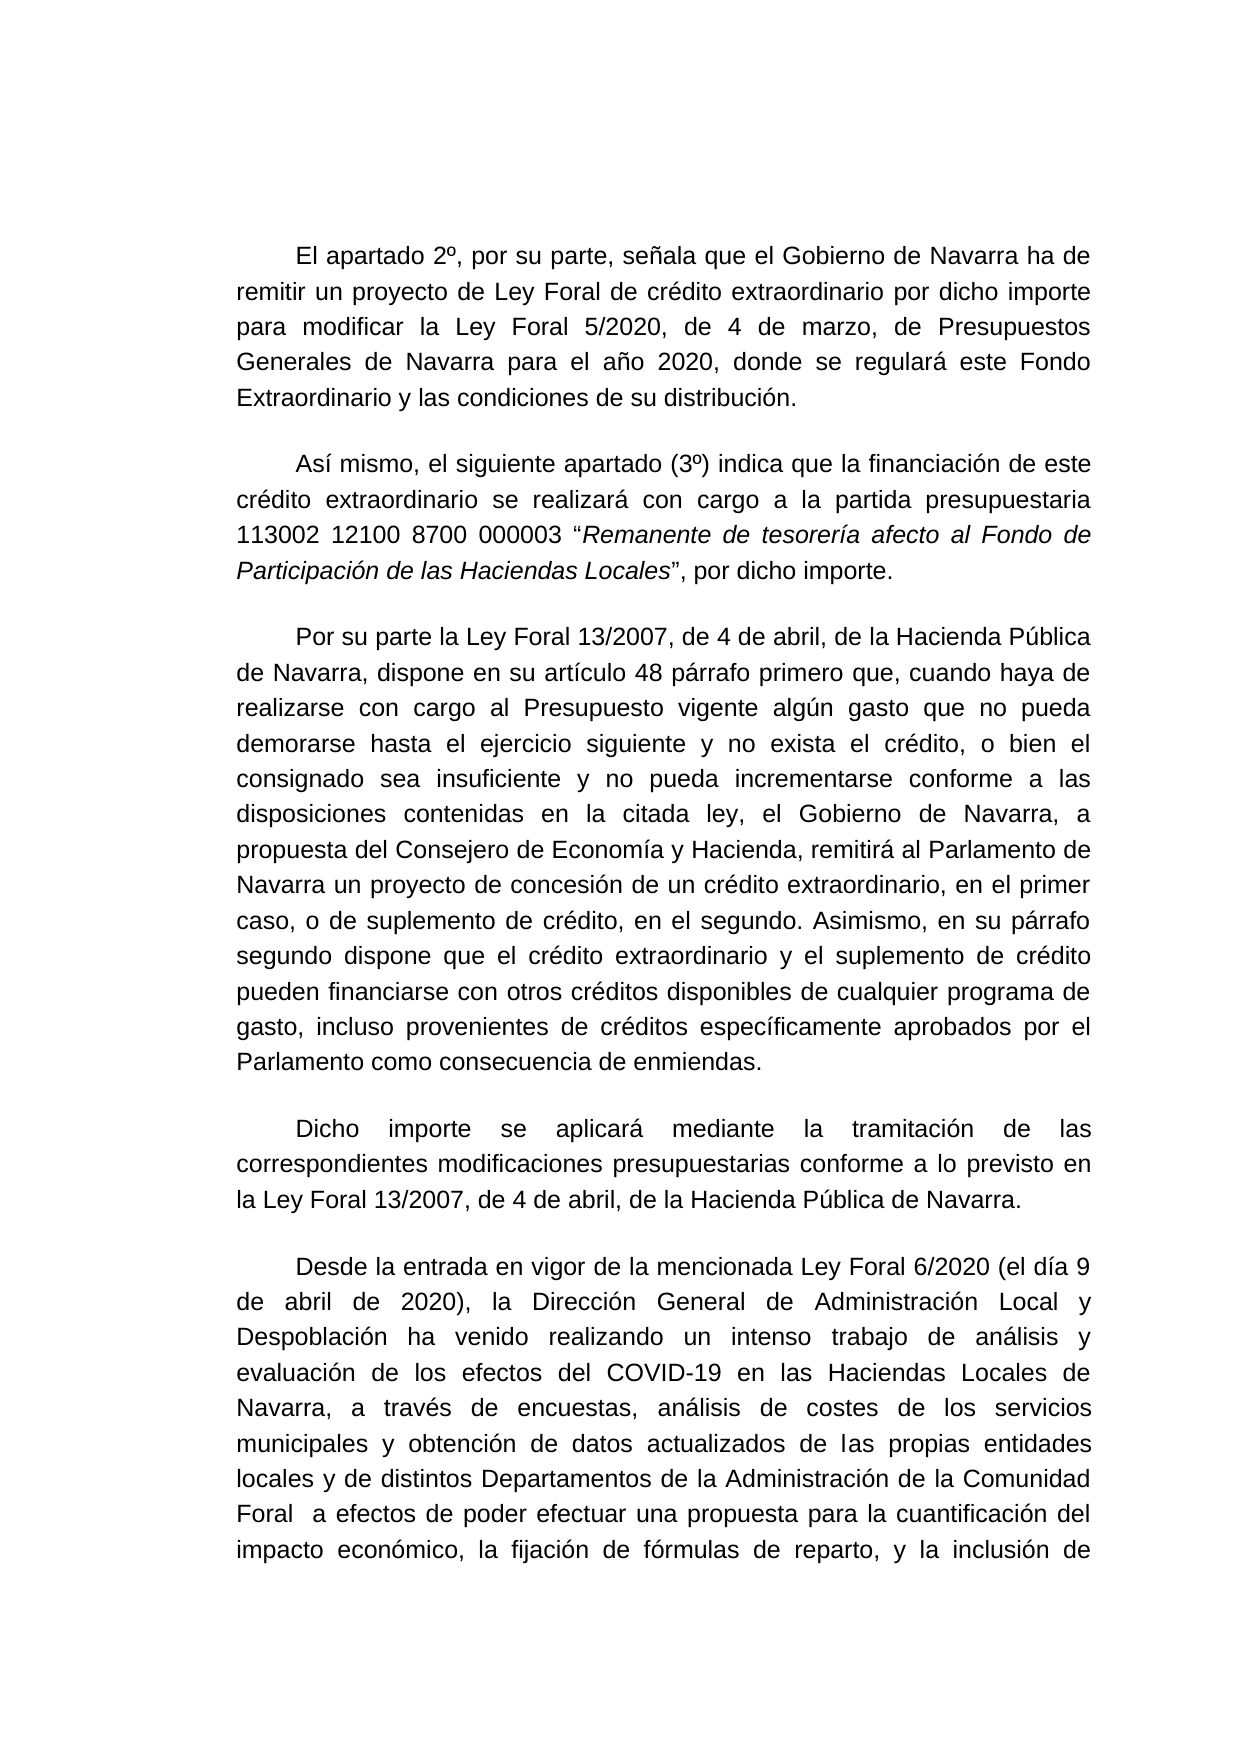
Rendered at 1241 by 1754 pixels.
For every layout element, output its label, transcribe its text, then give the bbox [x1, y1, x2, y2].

text Por su parte la Ley Foral 13/2007, de 4 de abril, de la Hacienda Pública de Navarra, dispone en su artículo 48 párrafo primero que, cuando haya de realizarse con cargo al Presupuesto vigente algún gasto que no pueda demorarse hasta el ejercicio siguiente y no exista el crédito, o bien el consignado sea insuficiente y no pueda incrementarse conforme a las disposiciones contenidas en la citada ley, el Gobierno de Navarra, a propuesta del Consejero de Economía y Hacienda, remitirá al Parlamento de Navarra un proyecto de concesión de un crédito extraordinario, en el primer caso, o de suplemento de crédito, en el segundo. Asimismo, en su párrafo segundo dispone que el crédito extraordinario y el suplemento de crédito pueden financiarse con otros créditos disponibles de cualquier programa de gasto, incluso provenientes de créditos específicamente aprobados por el Parlamento como consecuencia de enmiendas. [236, 617, 1092, 1078]
text Así mismo, el siguiente apartado (3º) indica que la financiación de este crédito extraordinario se realizará con cargo a la partida presupuestaria 113002 12100 8700 000003 “Remanente de tesorería afecto al Fondo de Participación de las Haciendas Locales”, por dicho importe. [236, 444, 1092, 586]
text El apartado 2º, por su parte, señala que el Gobierno de Navarra ha de remitir un proyecto de Ley Foral de crédito extraordinario por dicho importe para modificar la Ley Foral 5/2020, de 4 de marzo, de Presupuestos Generales de Navarra para el año 2020, donde se regulará este Fondo Extraordinario y las condiciones de su distribución. [236, 236, 1092, 413]
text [236, 1247, 1092, 1565]
text Dicho importe se aplicará mediante la tramitación de las correspondientes modificaciones presupuestarias conforme a lo previsto en la Ley Foral 13/2007, de 4 de abril, de la Hacienda Pública de Navarra. [236, 1109, 1092, 1215]
